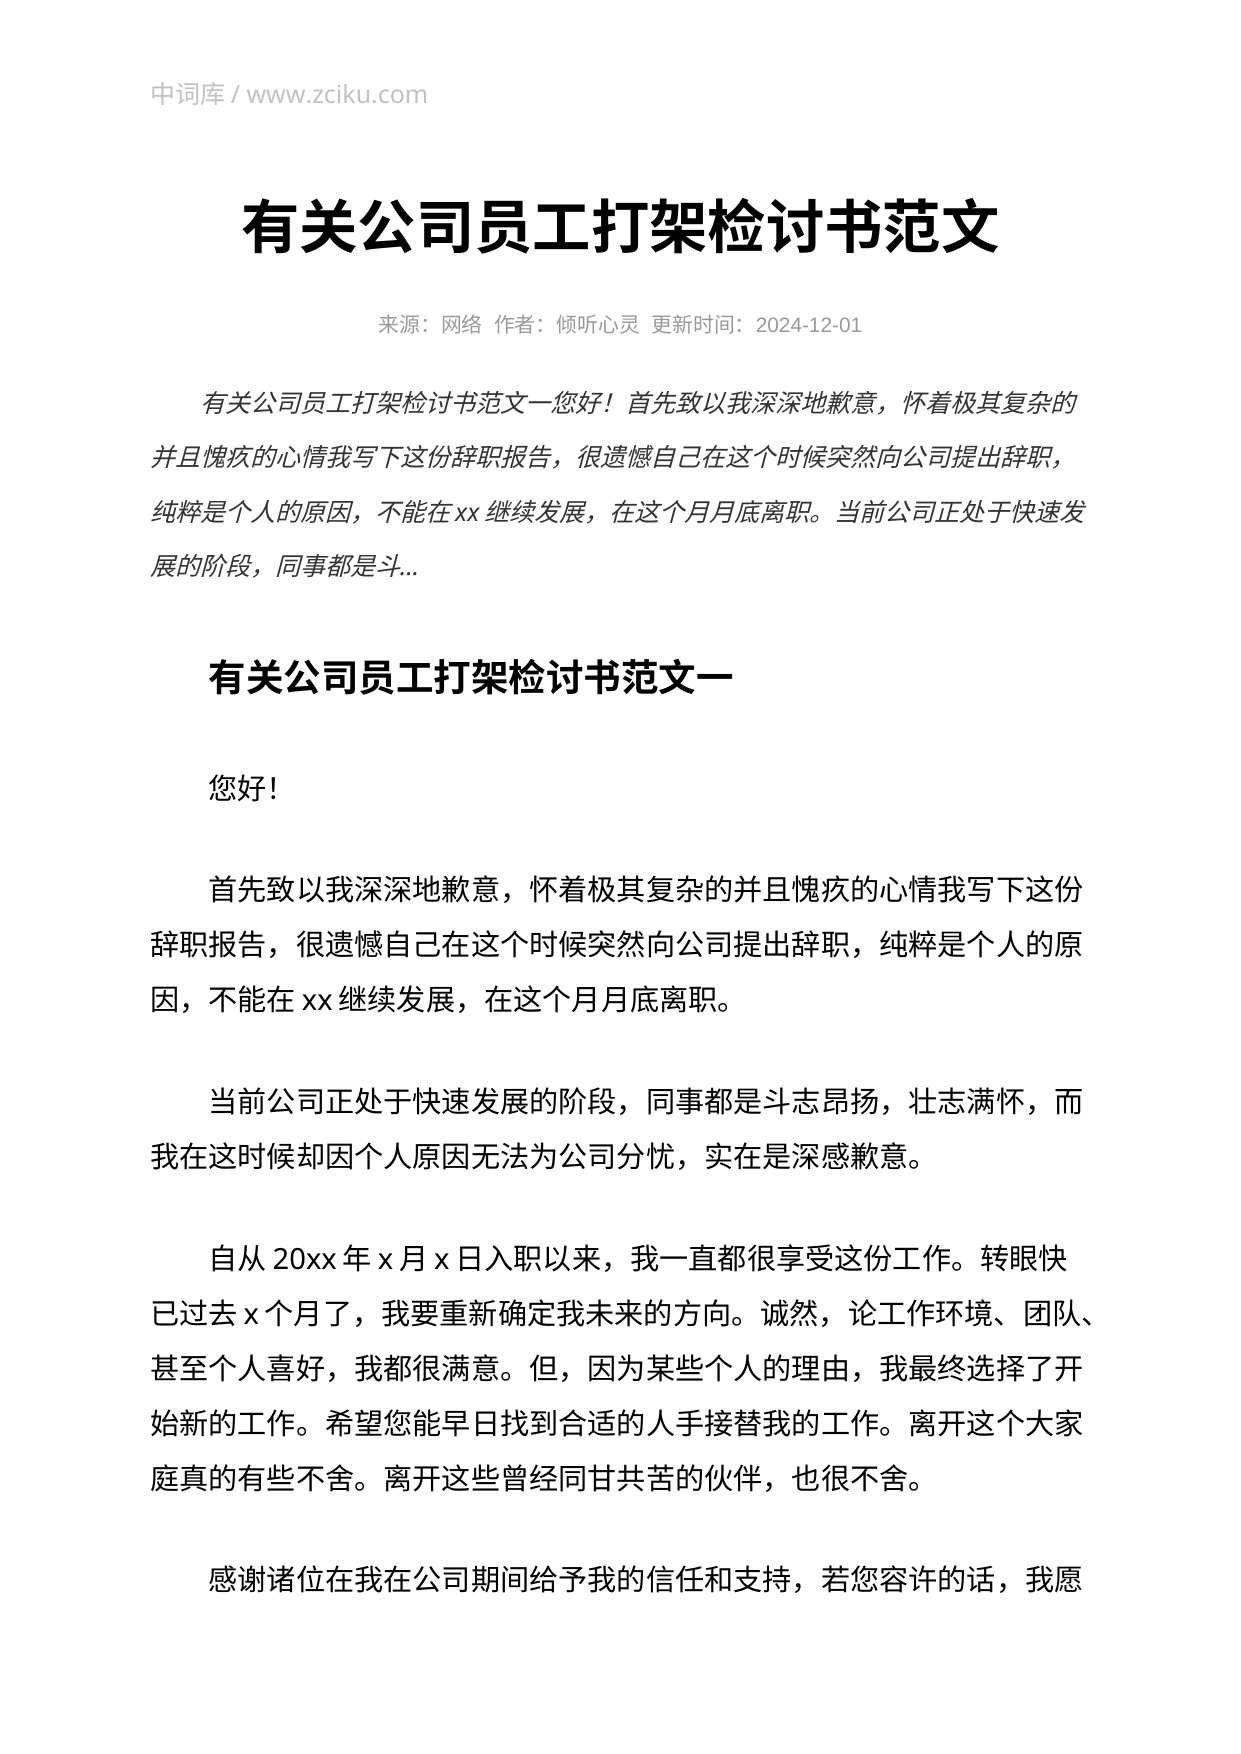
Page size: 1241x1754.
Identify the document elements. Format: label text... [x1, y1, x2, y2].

text 有关公司员工打架检讨书范文一您好！首先致以我深深地歉意，怀着极其复杂的并且愧疚的心情我写下这份辞职报告，很遗憾自己在这个时候突然向公司提出辞职，纯粹是个人的原因，不能在xx继续发展，在这个月月底离职。当前公司正处于快速发展的阶段，同事都是斗... [150, 383, 1090, 583]
text 首先致以我深深地歉意，怀着极其复杂的并且愧疚的心情我写下这份辞职报告，很遗憾自己在这个时候突然向公司提出辞职，纯粹是个人的原因，不能在xx继续发展，在这个月月底离职。 [150, 867, 1090, 1019]
text 来源：网络 作者：倾听心灵 更新时间：2024-12-01 [150, 313, 1090, 337]
subtitle 有关公司员工打架检讨书范文 [150, 181, 1090, 266]
text 自从20xx年x月x日入职以来，我一直都很享受这份工作。转眼快已过去x个月了，我要重新确定我未来的方向。诚然，论工作环境、团队、甚至个人喜好，我都很满意。但，因为某些个人的理由，我最终选择了开始新的工作。希望您能早日找到合适的人手接替我的工作。离开这个大家庭真的有些不舍。离开这些曾经同甘共苦的伙伴，也很不舍。 [150, 1235, 1090, 1497]
text 当前公司正处于快速发展的阶段，同事都是斗志昂扬，壮志满怀，而我在这时候却因个人原因无法为公司分忧，实在是深感歉意。 [150, 1079, 1090, 1176]
text 您好！ [150, 765, 1090, 807]
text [150, 1557, 1090, 1599]
text 有关公司员工打架检讨书范文一 [150, 648, 1090, 702]
